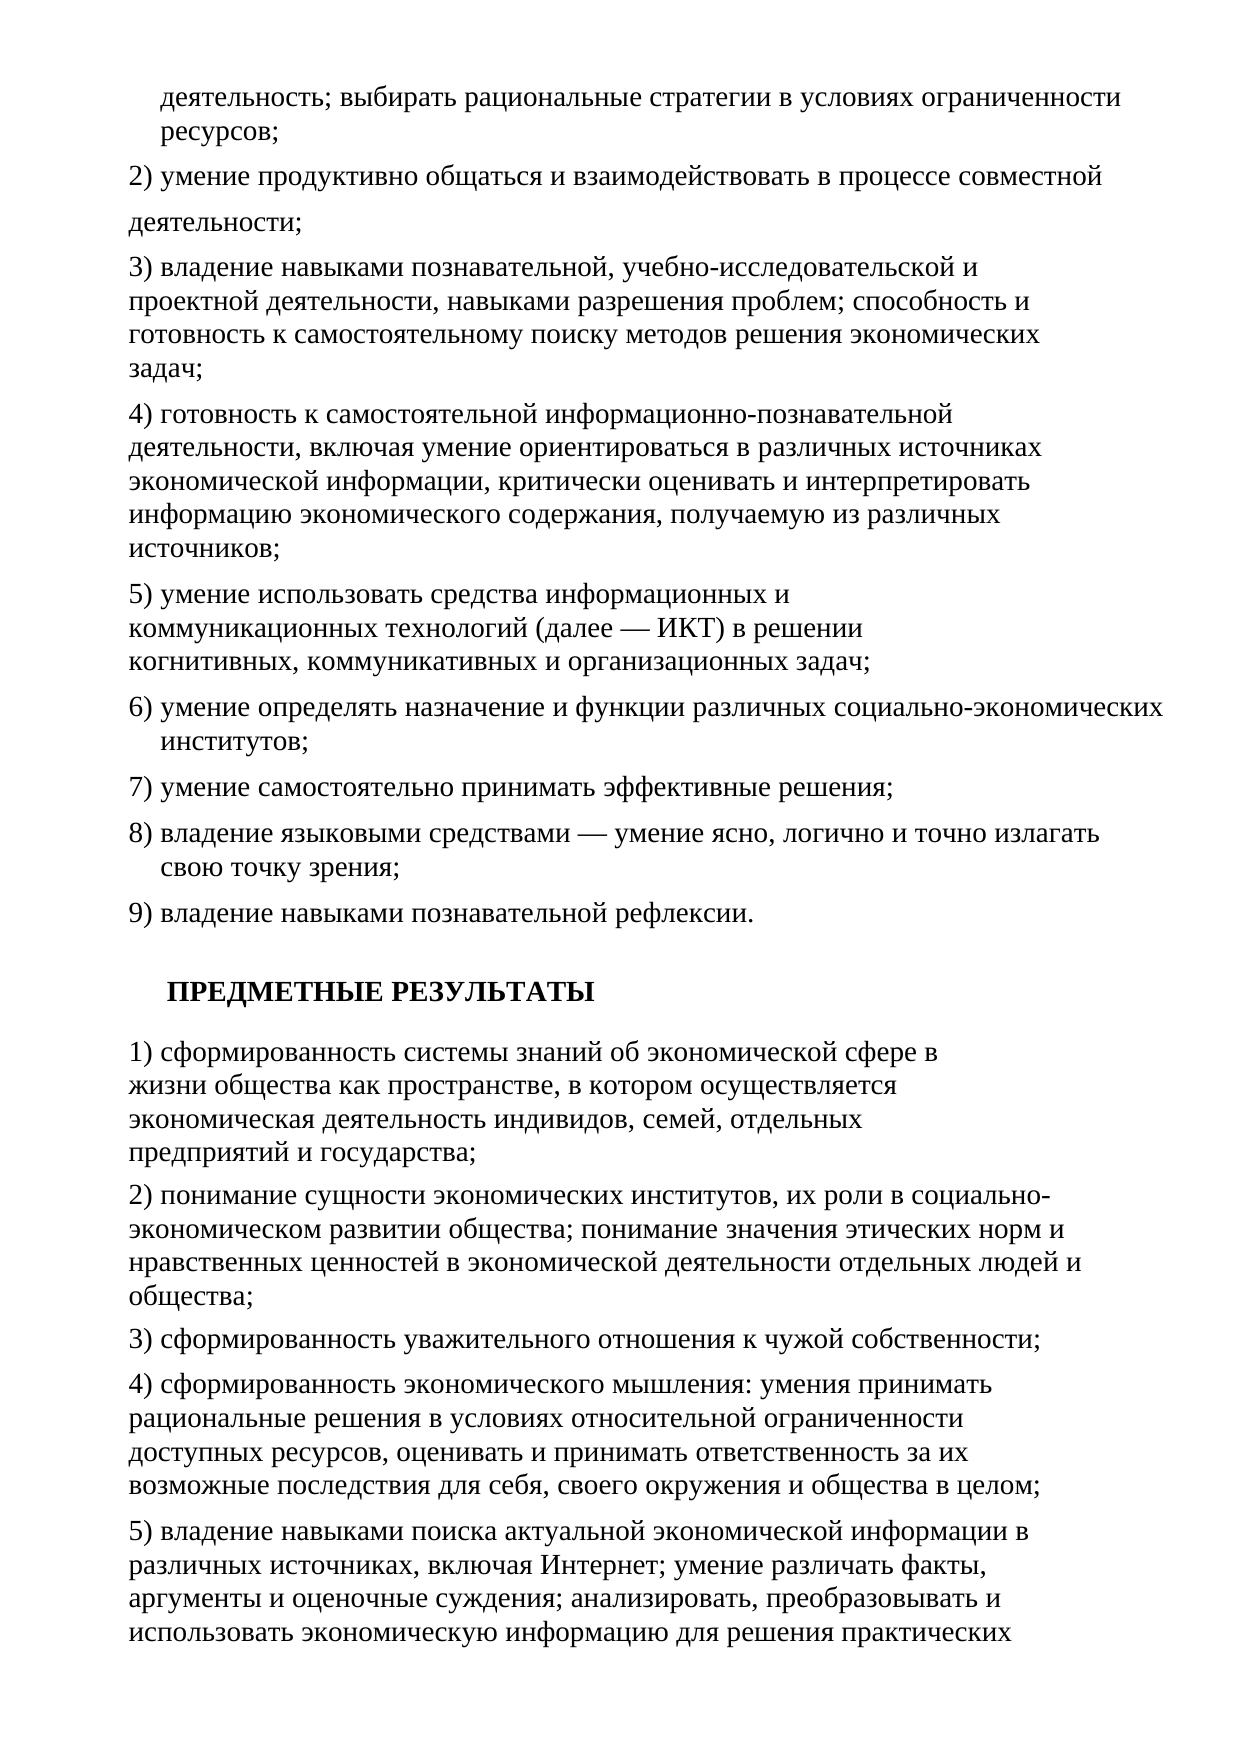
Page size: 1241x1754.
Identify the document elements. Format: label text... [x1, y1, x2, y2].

list готовность к самостоятельной информационно-познавательной деятельности, включая умение ориентироваться в различных источниках экономической информации, критически оценивать и интерпретировать информацию экономического содержания, получаемую из различных источников; [128, 396, 1044, 564]
list сформированность уважительного отношения к чужой собственности; [128, 1321, 1102, 1354]
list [128, 79, 1167, 146]
list сформированность системы знаний об экономической сфере в жизни общества как пространстве, в котором осуществляется экономическая деятельность индивидов, семей, отдельных предприятий и государства; [128, 1034, 970, 1168]
list владение навыками познавательной, учебно-исследовательской и проектной деятельности, навыками разрешения проблем; способность и готовность к самостоятельному поиску методов решения экономических задач; [128, 249, 1042, 384]
list владение навыками познавательной рефлексии. [128, 895, 1167, 928]
list понимание сущности экономических институтов, их роли в социально-экономическом развитии общества; понимание значения этических норм и нравственных ценностей в экономической деятельности отдельных людей и общества; [128, 1177, 1102, 1311]
list умение самостоятельно принимать эффективные решения; [128, 769, 1167, 803]
list умение продуктивно общаться и взаимодействовать в процессе совместной деятельности; [128, 158, 1167, 237]
text ПРЕДМЕТНЫЕ РЕЗУЛЬТАТЫ [104, 974, 1167, 1008]
list сформированность экономического мышления: умения принимать рациональные решения в условиях относительной ограниченности доступных ресурсов, оценивать и принимать ответственность за их возможные последствия для себя, своего окружения и общества в целом; [128, 1367, 1088, 1501]
list владение языковыми средствами — умение ясно, логично и точно излагать свою точку зрения; [128, 815, 1167, 882]
list умение использовать средства информационных и коммуникационных технологий (далее — ИКТ) в решении когнитивных, коммуникативных и организационных задач; [128, 576, 994, 677]
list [128, 1513, 1035, 1647]
list умение определять назначение и функции различных социально-экономических институтов; [128, 689, 1167, 757]
